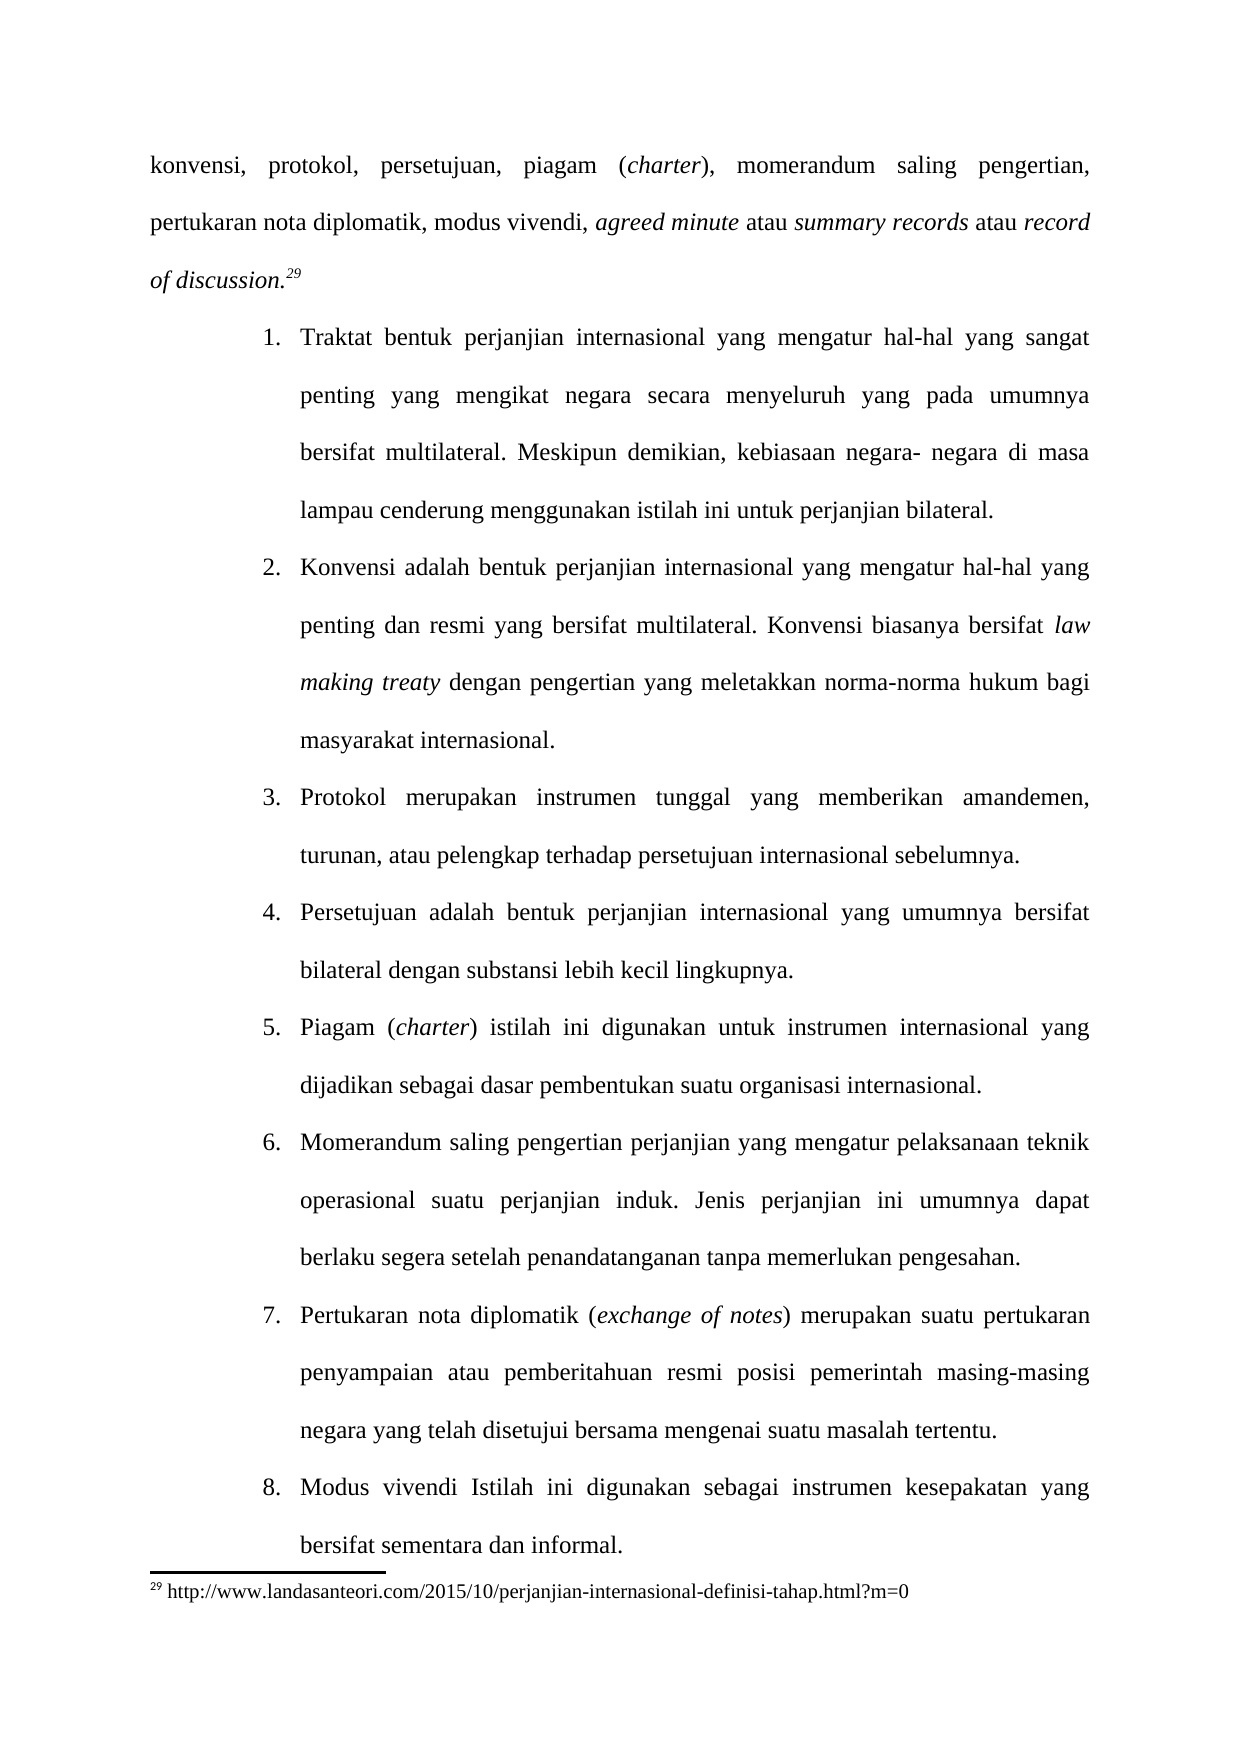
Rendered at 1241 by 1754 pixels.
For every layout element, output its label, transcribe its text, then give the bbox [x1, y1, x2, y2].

list Protokol merupakan instrumen tunggal yang memberikan amandemen, turunan, atau pelengkap terhadap persetujuan internasional sebelumnya. [262, 782, 1090, 869]
list Konvensi adalah bentuk perjanjian internasional yang mengatur hal-hal yang penting dan resmi yang bersifat multilateral. Konvensi biasanya bersifat law making treaty dengan pengertian yang meletakkan norma-norma hukum bagi masyarakat internasional. [262, 552, 1090, 754]
list Momerandum saling pengertian perjanjian yang mengatur pelaksanaan teknik operasional suatu perjanjian induk. Jenis perjanjian ini umumnya dapat berlaku segera setelah penandatanganan tanpa memerlukan pengesahan. [262, 1127, 1090, 1271]
list Modus vivendi Istilah ini digunakan sebagai instrumen kesepakatan yang bersifat sementara dan informal. [262, 1472, 1090, 1559]
list Traktat bentuk perjanjian internasional yang mengatur hal-hal yang sangat penting yang mengikat negara secara menyeluruh yang pada umumnya bersifat multilateral. Meskipun demikian, kebiasaan negara- negara di masa lampau cenderung menggunakan istilah ini untuk perjanjian bilateral. [262, 322, 1090, 524]
list Piagam (charter) istilah ini digunakan untuk instrumen internasional yang dijadikan sebagai dasar pembentukan suatu organisasi internasional. [262, 1012, 1090, 1099]
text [150, 150, 1090, 294]
list Pertukaran nota diplomatik (exchange of notes) merupakan suatu pertukaran penyampaian atau pemberitahuan resmi posisi pemerintah masing-masing negara yang telah disetujui bersama mengenai suatu masalah tertentu. [262, 1300, 1090, 1444]
list Persetujuan adalah bentuk perjanjian internasional yang umumnya bersifat bilateral dengan substansi lebih kecil lingkupnya. [262, 897, 1090, 984]
